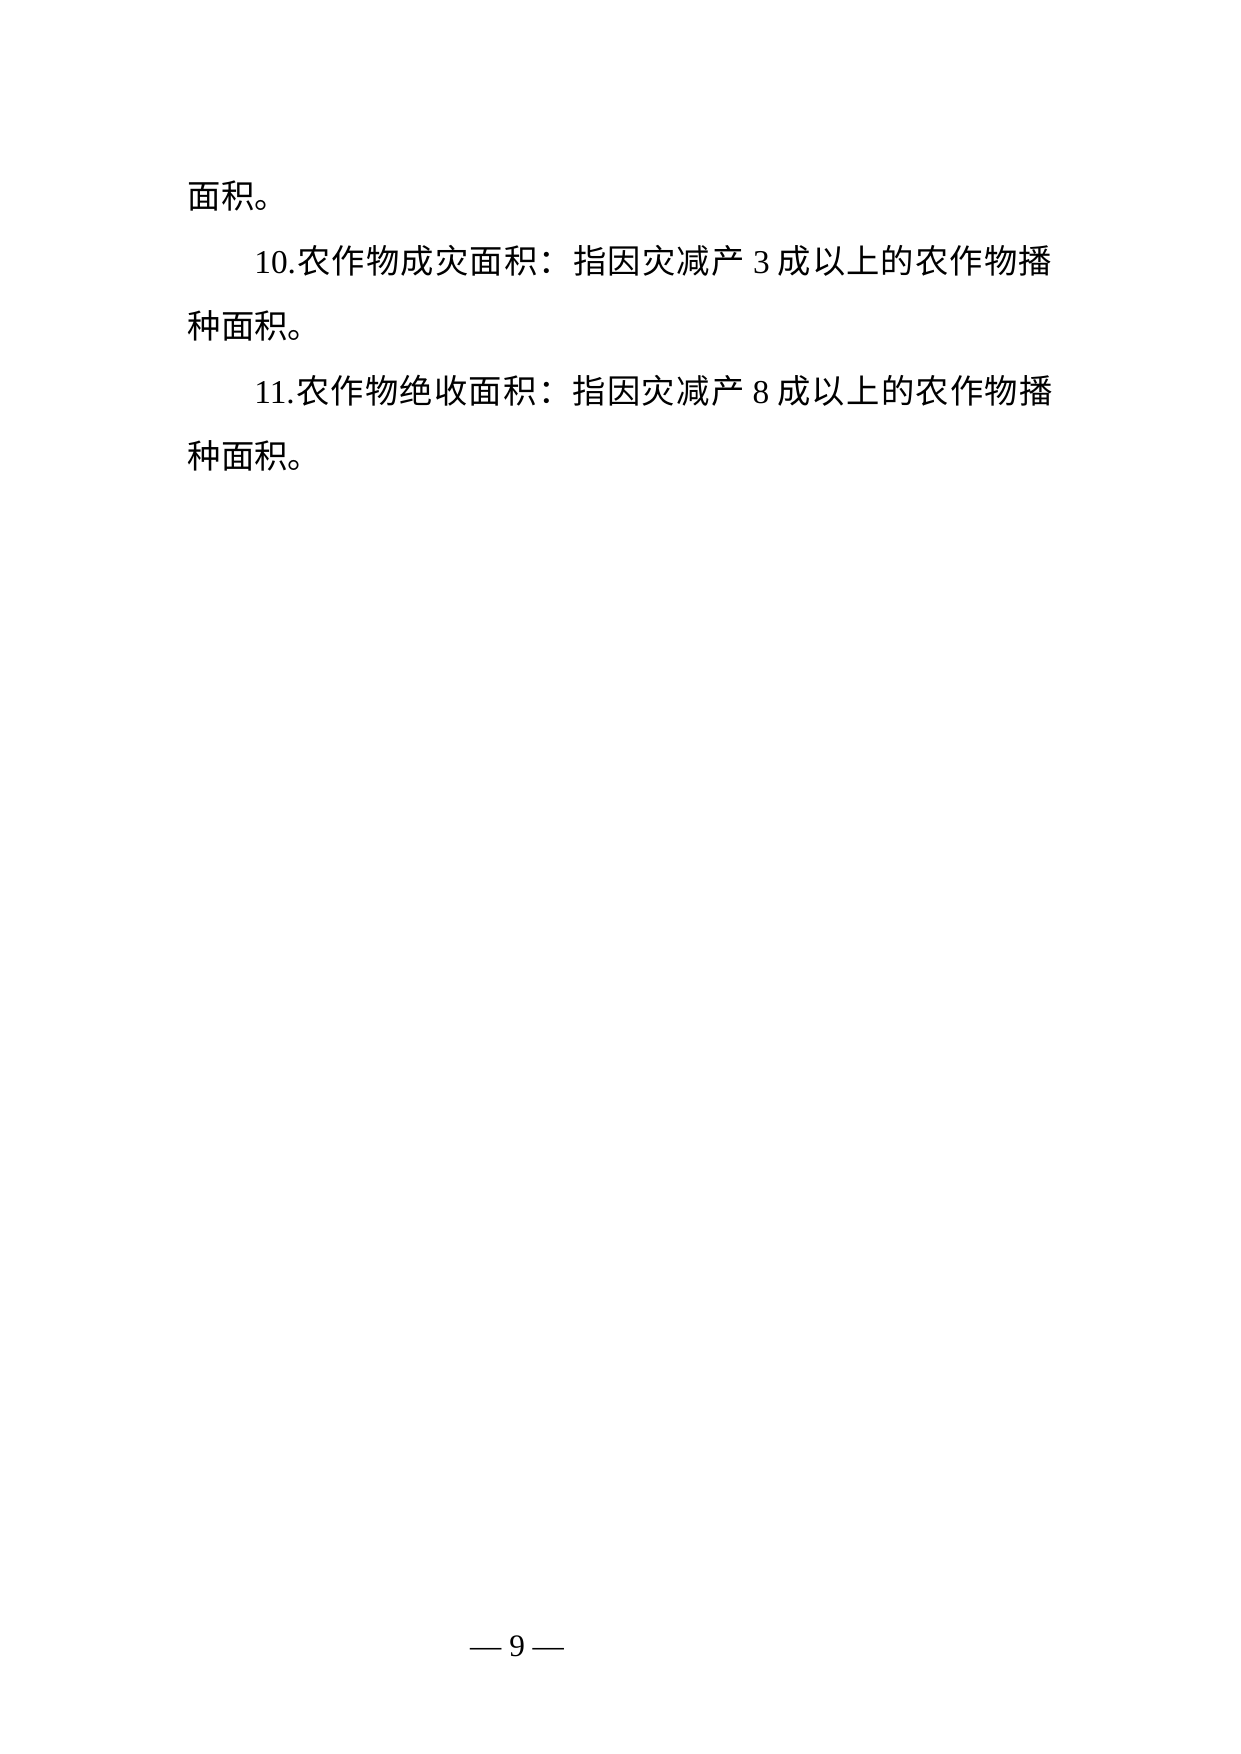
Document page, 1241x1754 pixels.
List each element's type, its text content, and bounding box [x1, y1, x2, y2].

list 10.农作物成灾面积：指因灾减产3成以上的农作物播种面积。 [187, 227, 1053, 357]
list 11.农作物绝收面积：指因灾减产8成以上的农作物播种面积。 [187, 357, 1053, 487]
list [187, 162, 1053, 227]
